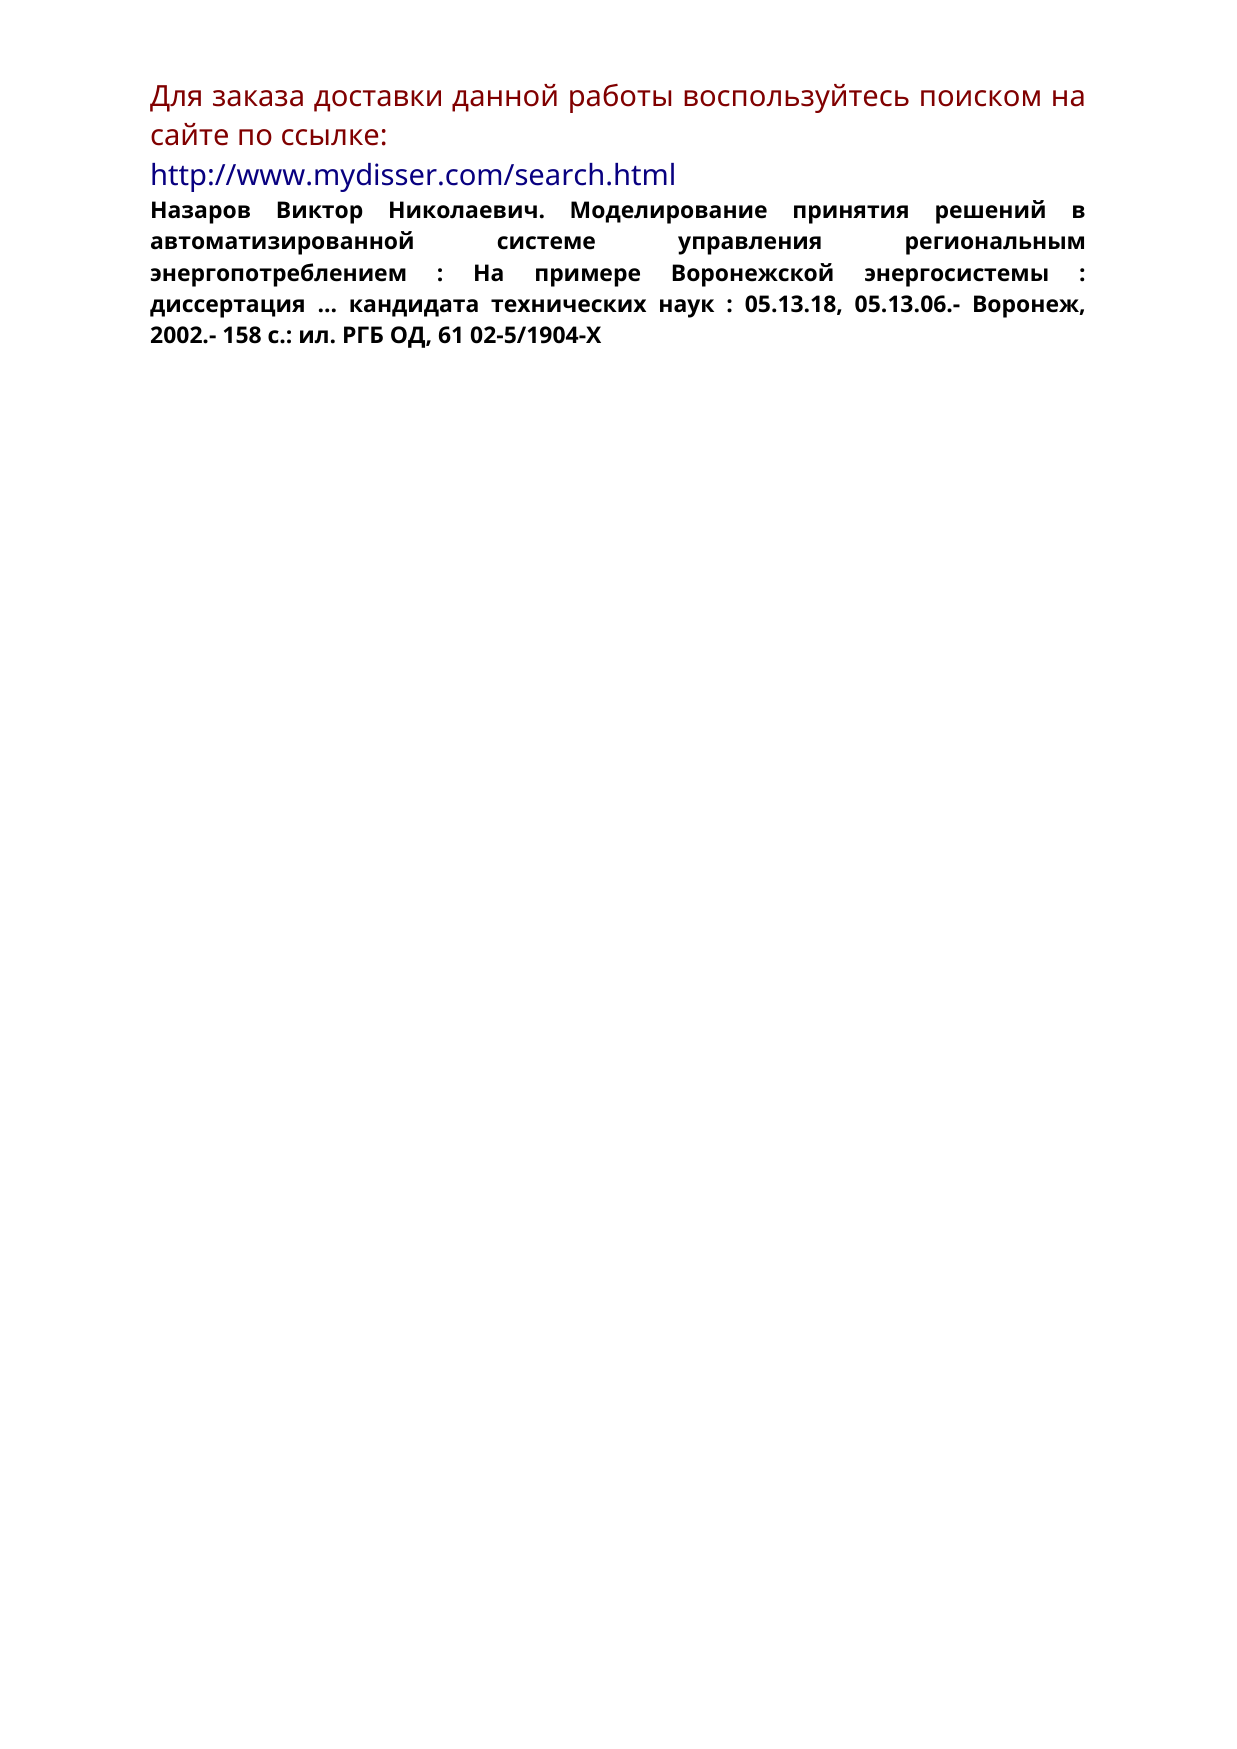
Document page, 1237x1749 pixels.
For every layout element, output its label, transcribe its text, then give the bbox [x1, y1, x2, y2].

text Назаров Виктор Николаевич. Моделирование принятия решений в автоматизированной системе управления региональным энергопотреблением : На примере Воронежской энергосистемы : диссертация ... кандидата технических наук : 05.13.18, 05.13.06.- Воронеж, 2002.- 158 с.: ил. РГБ ОД, 61 02-5/1904-X [150, 194, 1086, 350]
